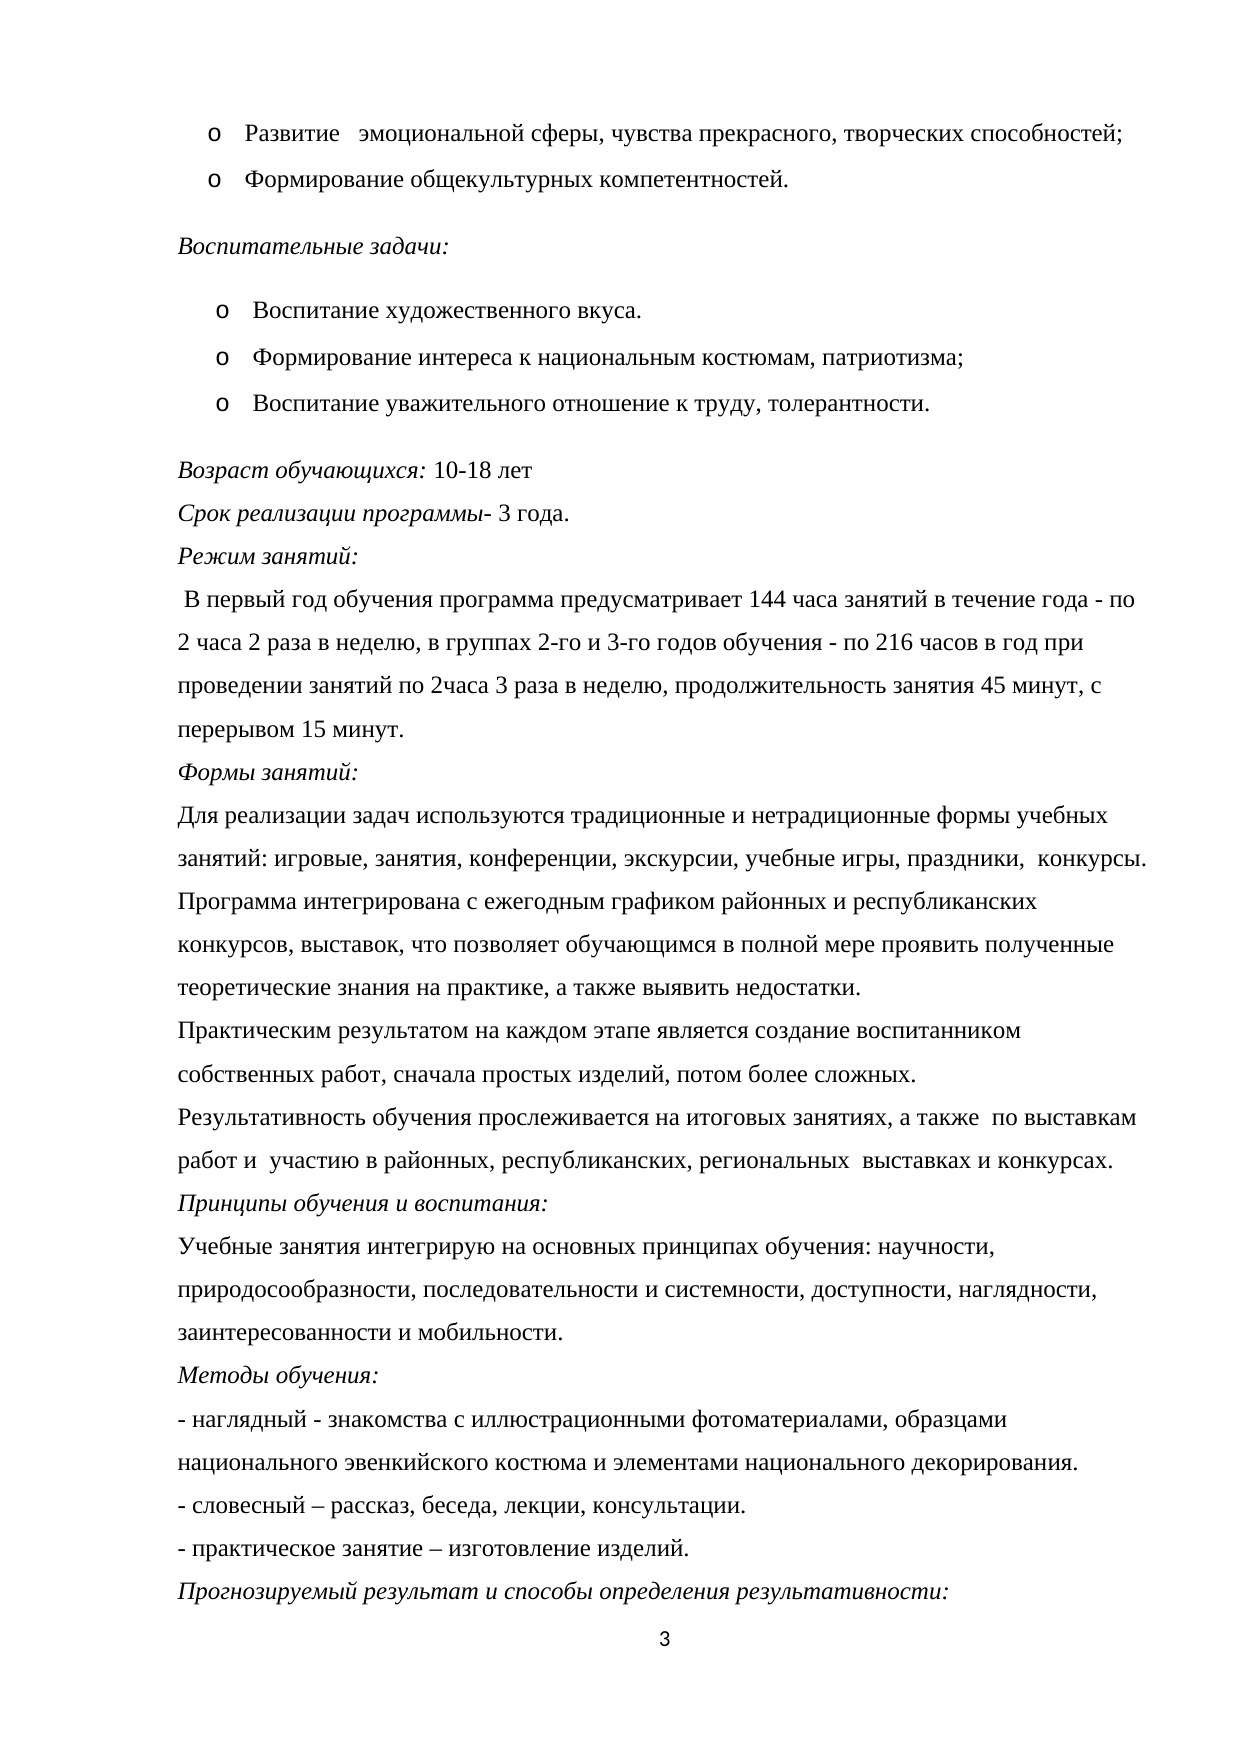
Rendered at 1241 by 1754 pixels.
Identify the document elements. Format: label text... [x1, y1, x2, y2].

text Методы обучения: [177, 1361, 1152, 1389]
text В первый год обучения программа предусматривает 144 часа занятий в течение года - по 2 часа 2 раза в неделю, в группах 2-го и 3-го годов обучения - по 216 часов в год при проведении занятий по 2часа 3 раза в неделю, продолжительность занятия 45 минут, с перерывом 15 минут. [177, 584, 1152, 742]
text Учебные занятия интегрирую на основных принципах обучения: научности, природосообразности, последовательности и системности, доступности, наглядности, заинтересованности и мобильности. [177, 1231, 1152, 1346]
text Для реализации задач используются традиционные и нетрадиционные формы учебных занятий: игровые, занятия, конференции, экскурсии, учебные игры, праздники, конкурсы. [177, 800, 1152, 872]
text - наглядный - знакомства с иллюстрационными фотоматериалами, образцами национального эвенкийского костюма и элементами национального декорирования. [177, 1404, 1152, 1476]
text Программа интегрирована с ежегодным графиком районных и республиканских конкурсов, выставок, что позволяет обучающимся в полной мере проявить полученные теоретические знания на практике, а также выявить недостатки. [177, 886, 1152, 1001]
list Воспитание уважительного отношение к труду, толерантности. [215, 388, 1152, 419]
text Срок реализации программы- 3 года. [177, 498, 1152, 527]
text Режим занятий: [177, 541, 1152, 570]
list Формирование интереса к национальным костюмам, патриотизма; [215, 342, 1152, 372]
text Практическим результатом на каждом этапе является создание воспитанником собственных работ, сначала простых изделий, потом более сложных. [177, 1016, 1152, 1087]
text Формы занятий: [177, 757, 1152, 786]
text - словесный – рассказ, беседа, лекции, консультации. [177, 1490, 1152, 1519]
text Принципы обучения и воспитания: [177, 1188, 1152, 1217]
text - практическое занятие – изготовление изделий. [177, 1533, 1152, 1562]
list Формирование общекультурных компетентностей. [207, 164, 1152, 195]
text Воспитательные задачи: [177, 231, 1152, 260]
list Развитие эмоциональной сферы, чувства прекрасного, творческих способностей; [207, 118, 1152, 149]
text Возраст обучающихся: 10-18 лет [177, 455, 1152, 484]
list Воспитание художественного вкуса. [215, 295, 1152, 326]
text Результативность обучения прослеживается на итоговых занятиях, а также по выставкам работ и участию в районных, республиканских, региональных выставках и конкурсах. [177, 1102, 1152, 1174]
text Прогнозируемый результат и способы определения результативности: [177, 1576, 1152, 1605]
